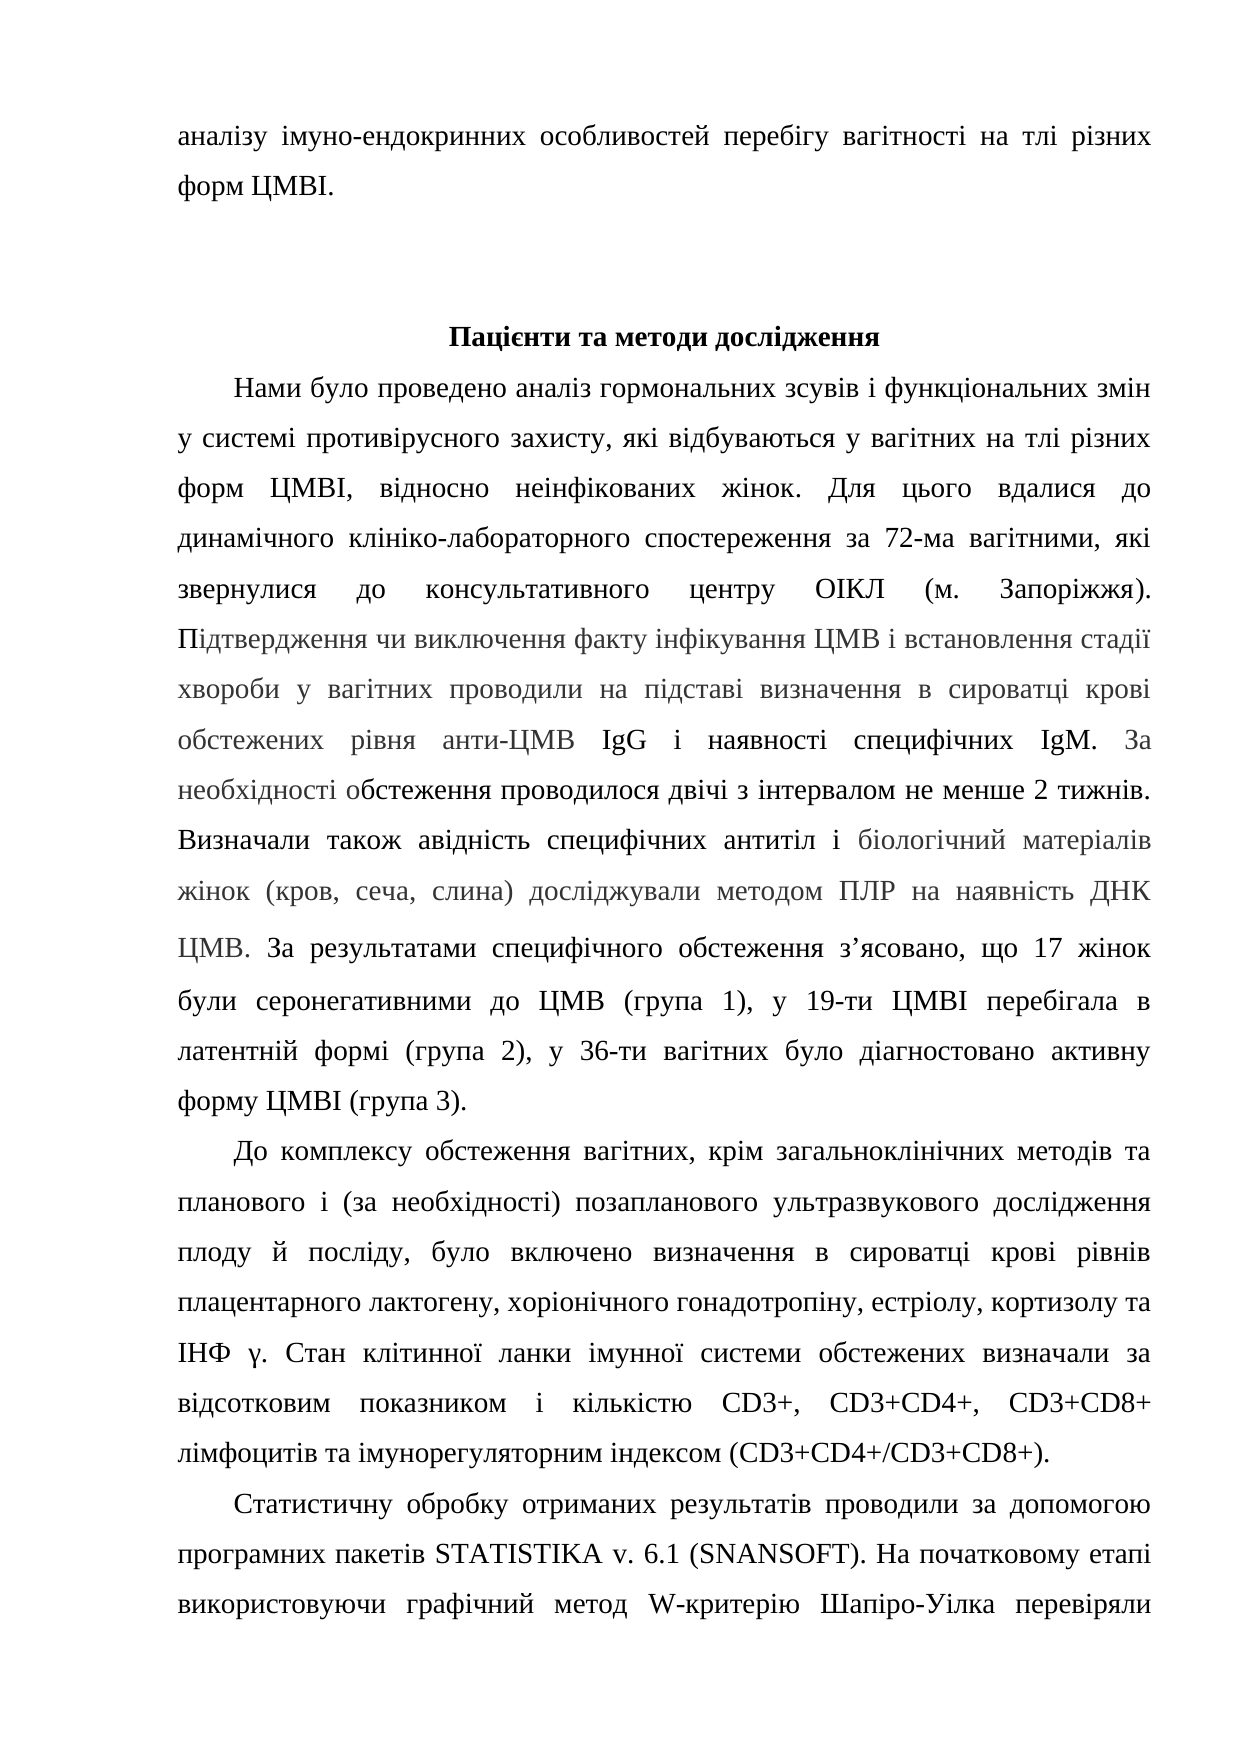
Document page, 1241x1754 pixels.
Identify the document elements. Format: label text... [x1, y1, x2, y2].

text Пацієнти та методи дослідження [177, 319, 1152, 353]
text До комплексу обстеження вагітних, крім загальноклінічних методів та планового і (за необхідності) позапланового ультразвукового дослідження плоду й посліду, було включено визначення в сироватці крові рівнів плацентарного лактогену, хоріонічного гонадотропіну, естріолу, кортизолу та ІНФ γ. Стан клітинної ланки імунної системи обстежених визначали за відсотковим показником і кількістю CD3+, CD3+CD4+, CD3+CD8+ лімфоцитів та імунорегуляторним індексом (CD3+CD4+/CD3+CD8+). [177, 1133, 1152, 1469]
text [177, 118, 1152, 202]
text Нами було проведено аналіз гормональних зсувів і функціональних змін у системі противірусного захисту, які відбуваються у вагітних на тлі різних форм ЦМВІ, відносно неінфікованих жінок. Для цього вдалися до динамічного клініко-лабораторного спостереження за 72-ма вагітними, які звернулися до консультативного центру ОІКЛ (м. Запоріжжя). Підтвердження чи виключення факту інфікування ЦМВ і встановлення стадії хвороби у вагітних проводили на підставі визначення в сироватці крові обстежених рівня анти-ЦМВ IgG і наявності специфічних IgМ. За необхідності обстеження проводилося двічі з інтервалом не менше 2 тижнів. Визначали також авідність специфічних антитіл і біологічний матеріалів жінок (кров, сеча, слина) досліджували методом ПЛР на наявність ДНК ЦМВ. За результатами специфічного обстеження з’ясовано, що 17 жінок були серонегативними до ЦМВ (група 1), у 19-ти ЦМВІ перебігала в латентній формі (група 2), у 36-ти вагітних було діагностовано активну форму ЦМВІ (група 3). [177, 370, 1152, 1117]
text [177, 1486, 1152, 1620]
